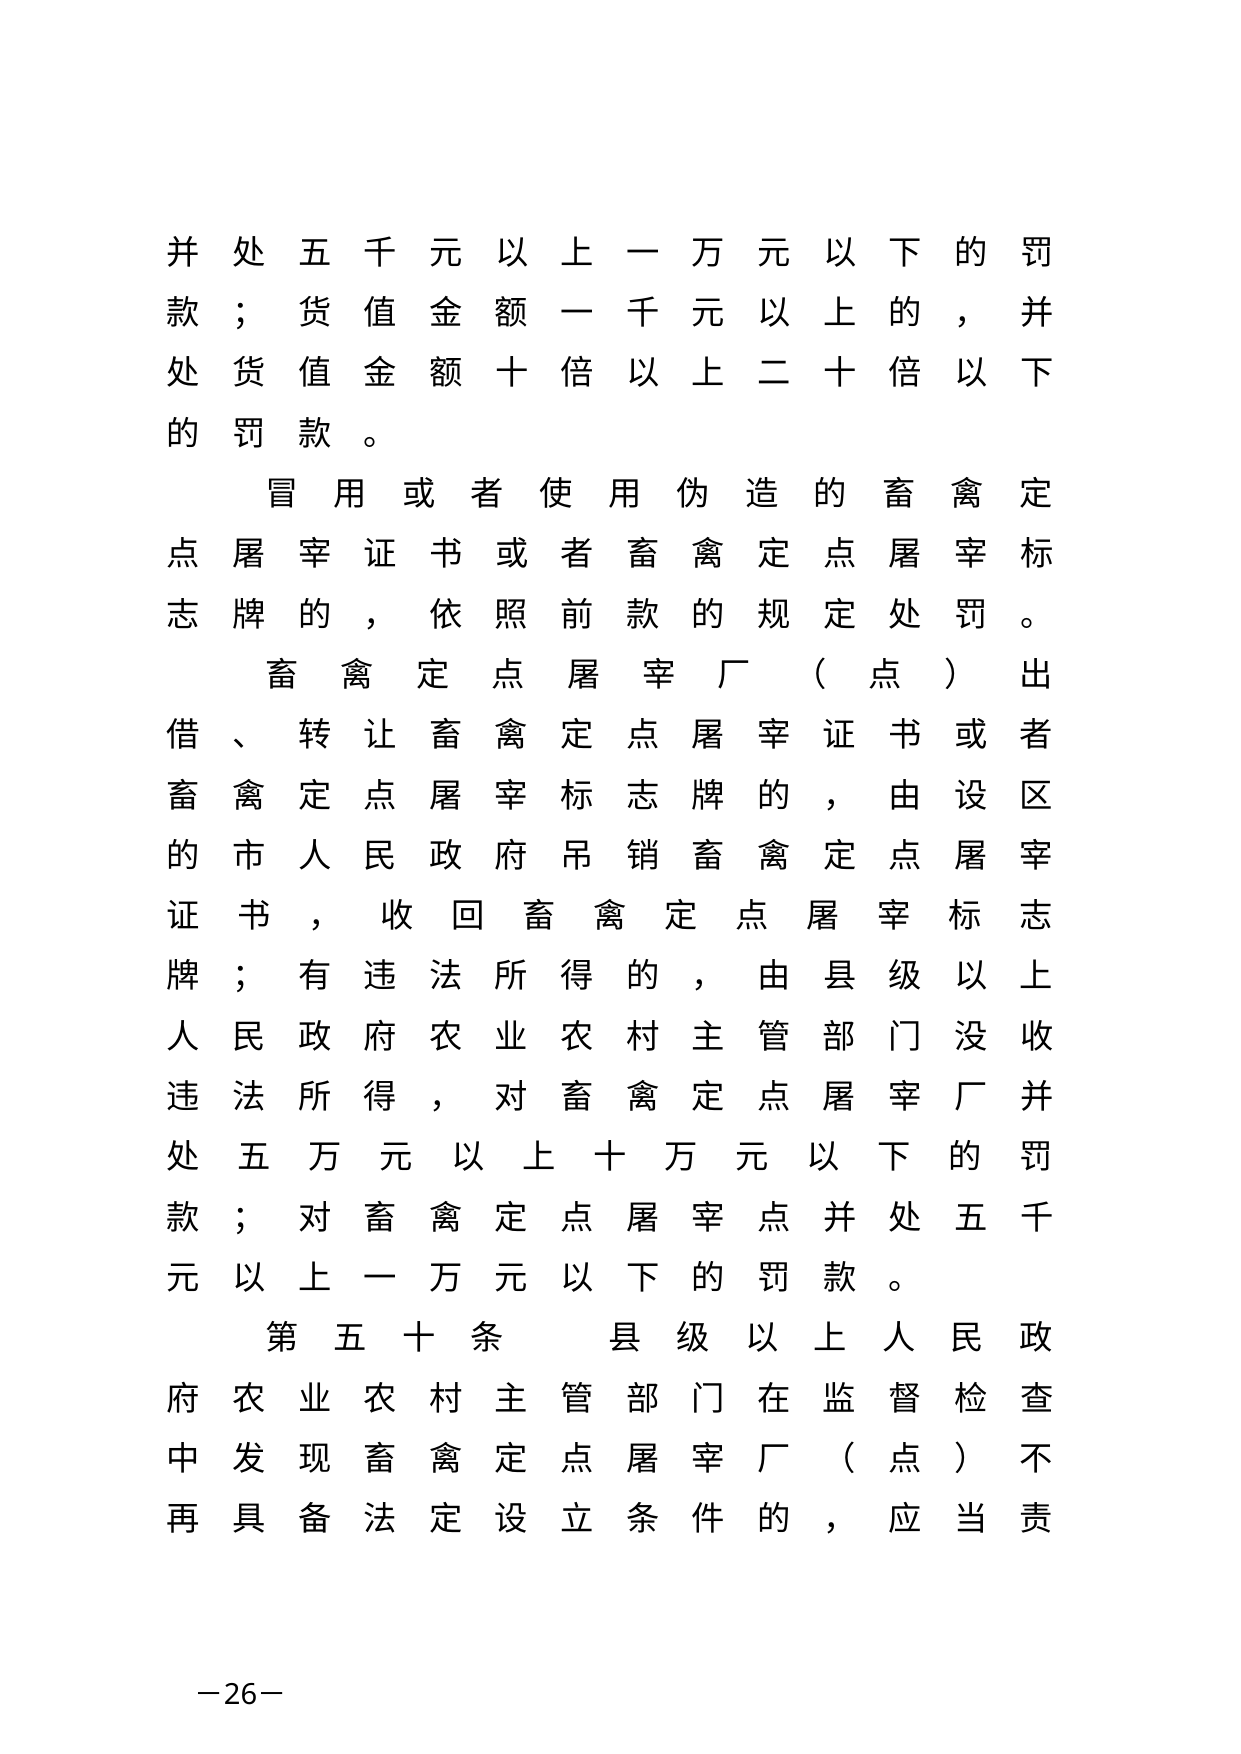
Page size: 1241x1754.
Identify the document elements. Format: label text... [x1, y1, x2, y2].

text 冒用或者使用伪造的畜禽定点屠宰证书或者畜禽定点屠宰标志牌的，依照前款的规定处罚。 [167, 461, 1085, 642]
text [167, 1305, 1085, 1546]
text 畜禽定点屠宰厂（点）出借、转让畜禽定点屠宰证书或者畜禽定点屠宰标志牌的，由设区的市人民政府吊销畜禽定点屠宰证书，收回畜禽定点屠宰标志牌；有违法所得的，由县级以上人民政府农业农村主管部门没收违法所得，对畜禽定点屠宰厂并处五万元以上十万元以下的罚款；对畜禽定点屠宰点并处五千元以上一万元以下的罚款。 [167, 642, 1085, 1305]
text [167, 219, 1085, 461]
